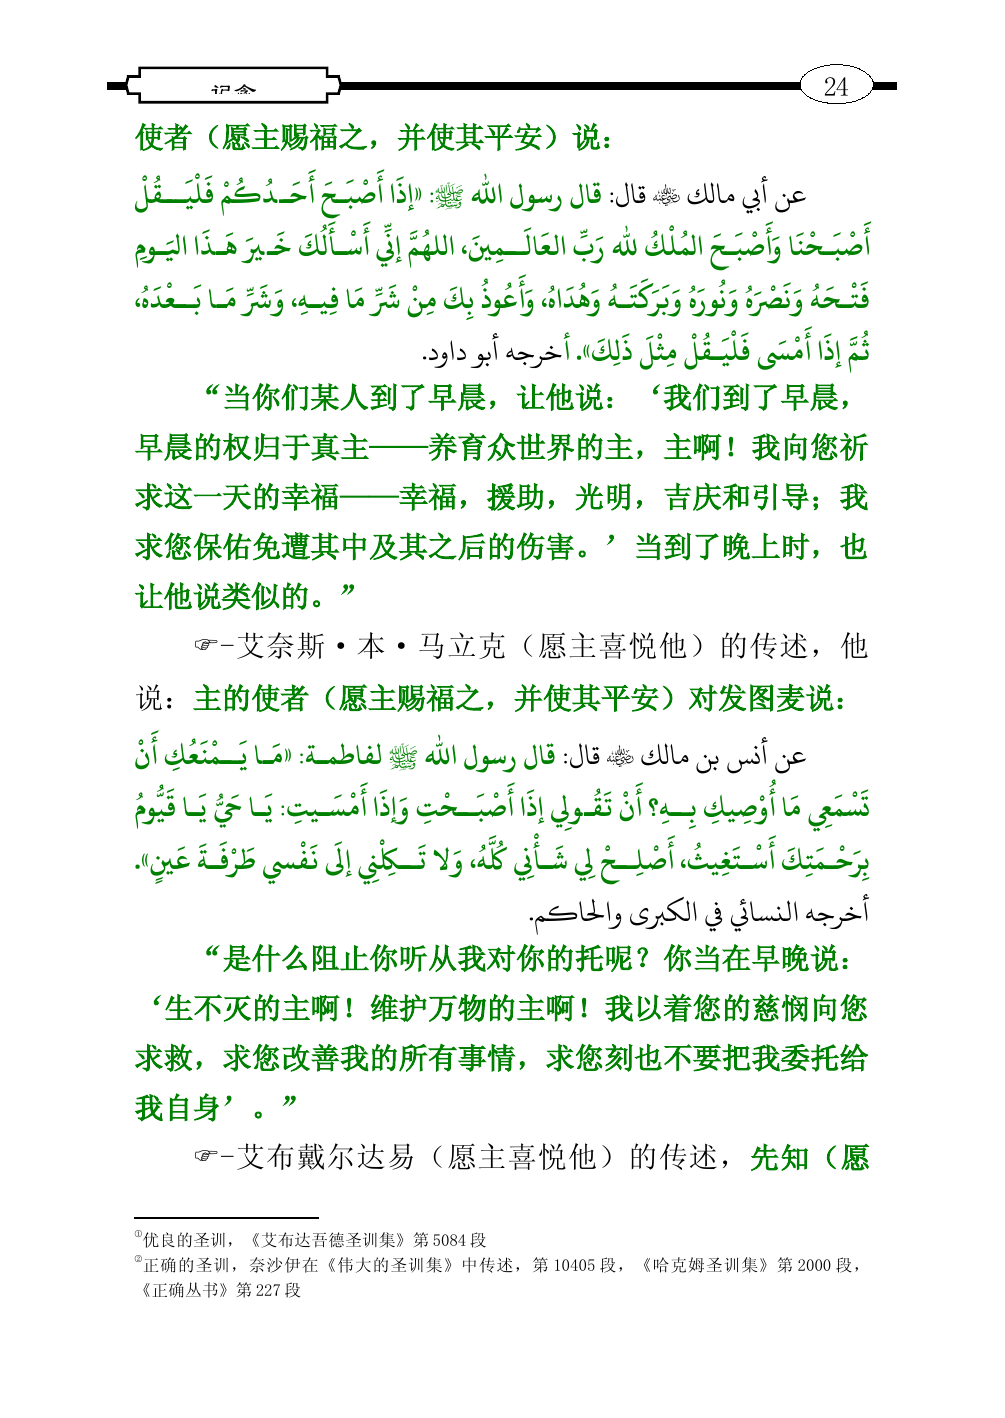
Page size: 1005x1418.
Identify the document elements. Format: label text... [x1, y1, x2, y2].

text -艾奈斯·本·马立克（愿主喜悦他）的传述，他说：主的使者（愿主赐福之，并使其平安）对发图麦说： [134, 627, 870, 712]
text “是什么阻止你听从我对你的嘱托呢？你当在早晚说：‘永生不灭的主啊！维护万物的主啊！我以着您的慈悯向您求救，求您改善我的所有事情，求您片刻也不要把我委托给我自身’。” [134, 939, 870, 1122]
text عن أبي مالك قال: قال رسول الله ﷺ: «إذَا أَصْبَـحَ أَحَدُكُمْ فَلْيَـقُلْ أَصْبَـحْنَا وَأَصْبَـحَ المُلْكُ لله رَبِّ العَالَـمِينَ، اللهُمَّ إنِّي أَسْأَلُكَ خَيرَ هَذَا اليَومِ فَتْـحَهُ وَنَصْرَهُ وَنُورَهُ وَبَرَكَتَـهُ وَهُدَاهُ، وَأَعُوذُ بِكَ مِنْ شَرِّ مَا فِيهِ، وَشَرِّ مَا بَـعْدَهُ، ثُمَّ إذَا أَمْسَى فَلْيَـقُلْ مِثْلَ ذَلِكَ». أخرجه أبو داود. [134, 168, 870, 378]
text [134, 1138, 870, 1174]
text عن أنس بن مالك قال: قال رسول الله ﷺ لفاطمة: «مَا يَـمْنَعُكِ أَنْ تَسْمَعِي مَا أُوْصِيكِ بِـهِ؟ أَنْ تَقُولِي إذَا أَصْبَـحْتِ وَإذَا أَمْسَيتِ: يَا حَيُّ يَا قَيُّومُ بِرَحْـمَتِكَ أَسْتَغِيثُ، أَصْلِـحْ لِي شَأْنِي كُلَّهُ، وَلا تَـكِلْنِي إلَى نَفْسي طَرْفَةَ عَينٍ». أخرجه النسائي في الكبرى والحاكم. [134, 729, 870, 939]
text “当你们某人到了早晨，让他说：‘我们到了早晨，早晨的王权归于真主——养育众世界的主，主啊！我向您祈求这一天的幸福——幸福，援助，光明，吉庆和引导；我求您保佑免遭其中及其之后的伤害。’当到了晚上时，也让他说类似的。” [134, 378, 870, 611]
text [134, 118, 870, 151]
